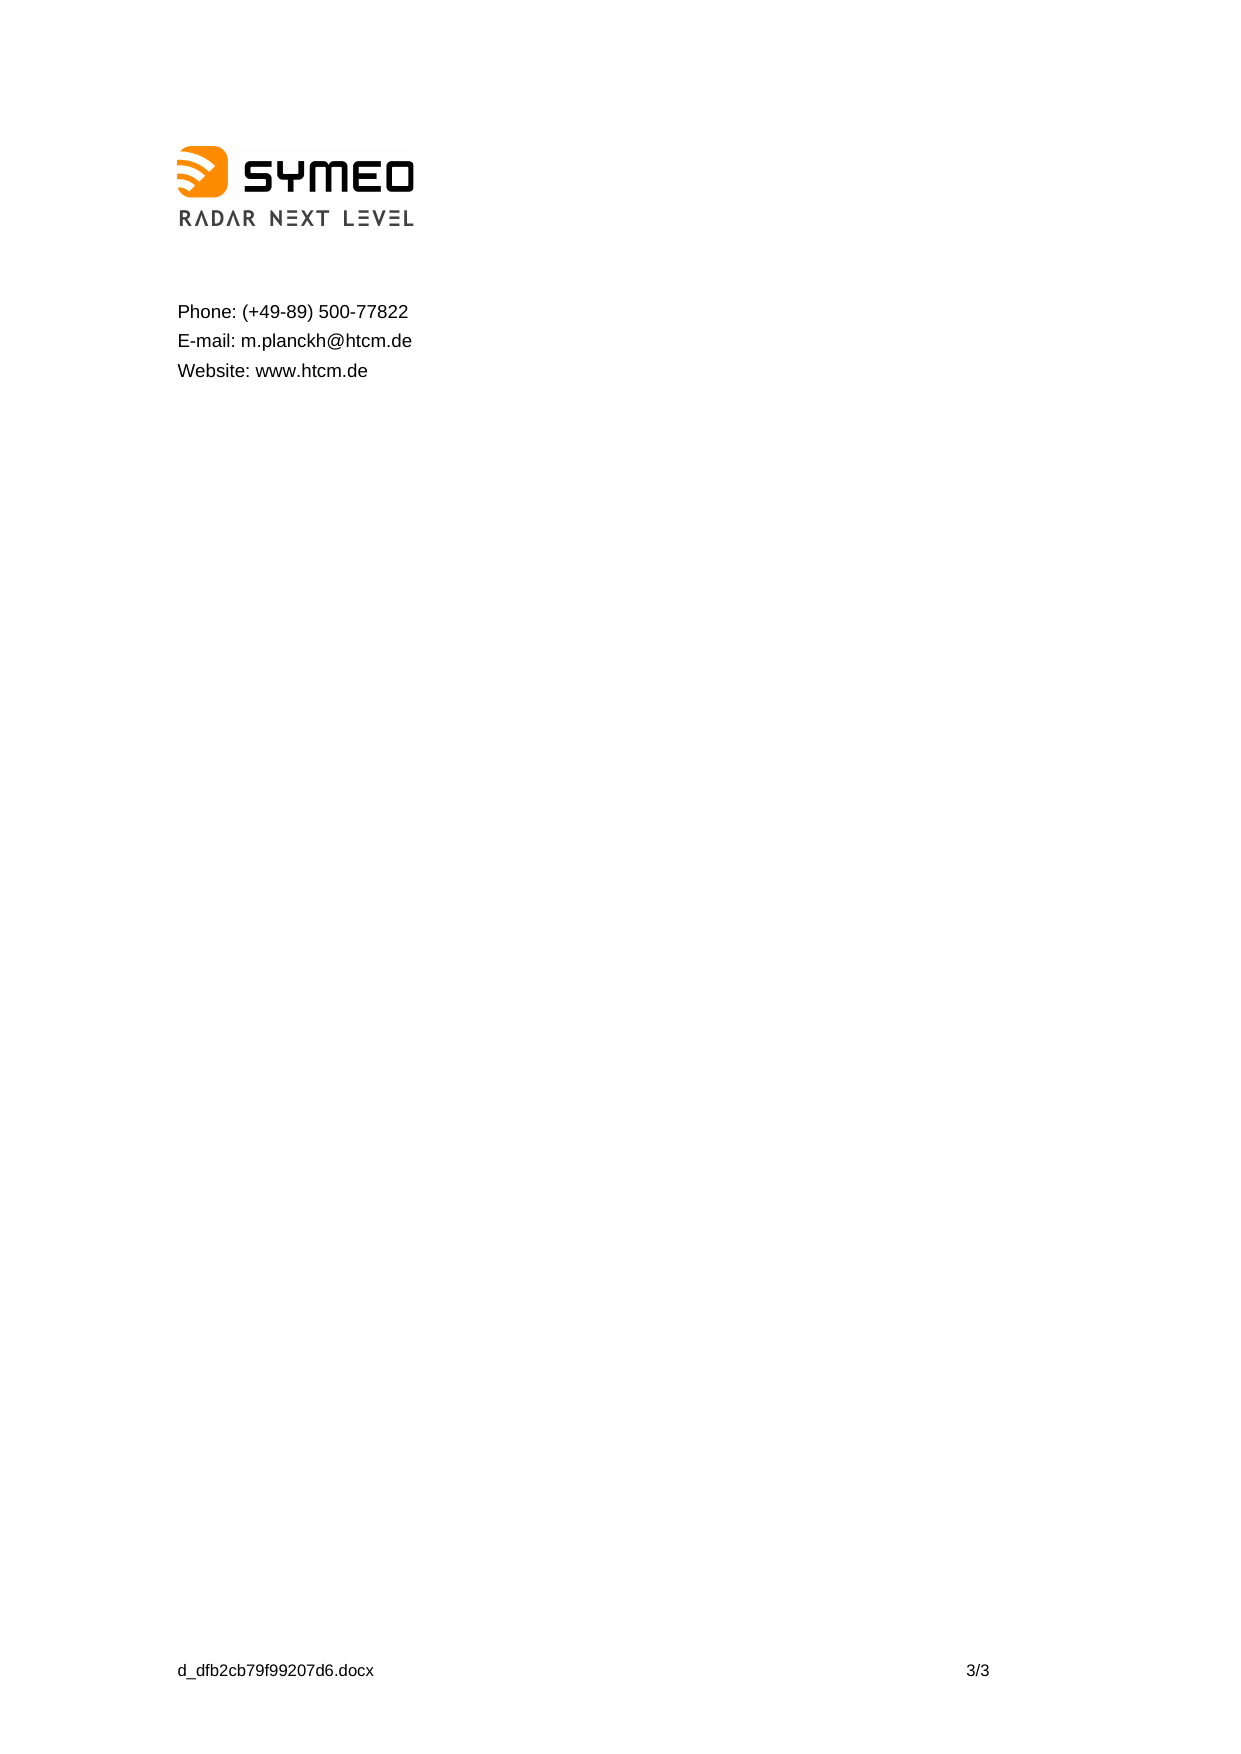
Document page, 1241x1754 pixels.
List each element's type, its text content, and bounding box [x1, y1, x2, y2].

text Phone: (+49-89) 500-77822 E-mail: m.planckh@htcm.de Website: www.htcm.de [177, 295, 886, 383]
picture [177, 146, 414, 226]
